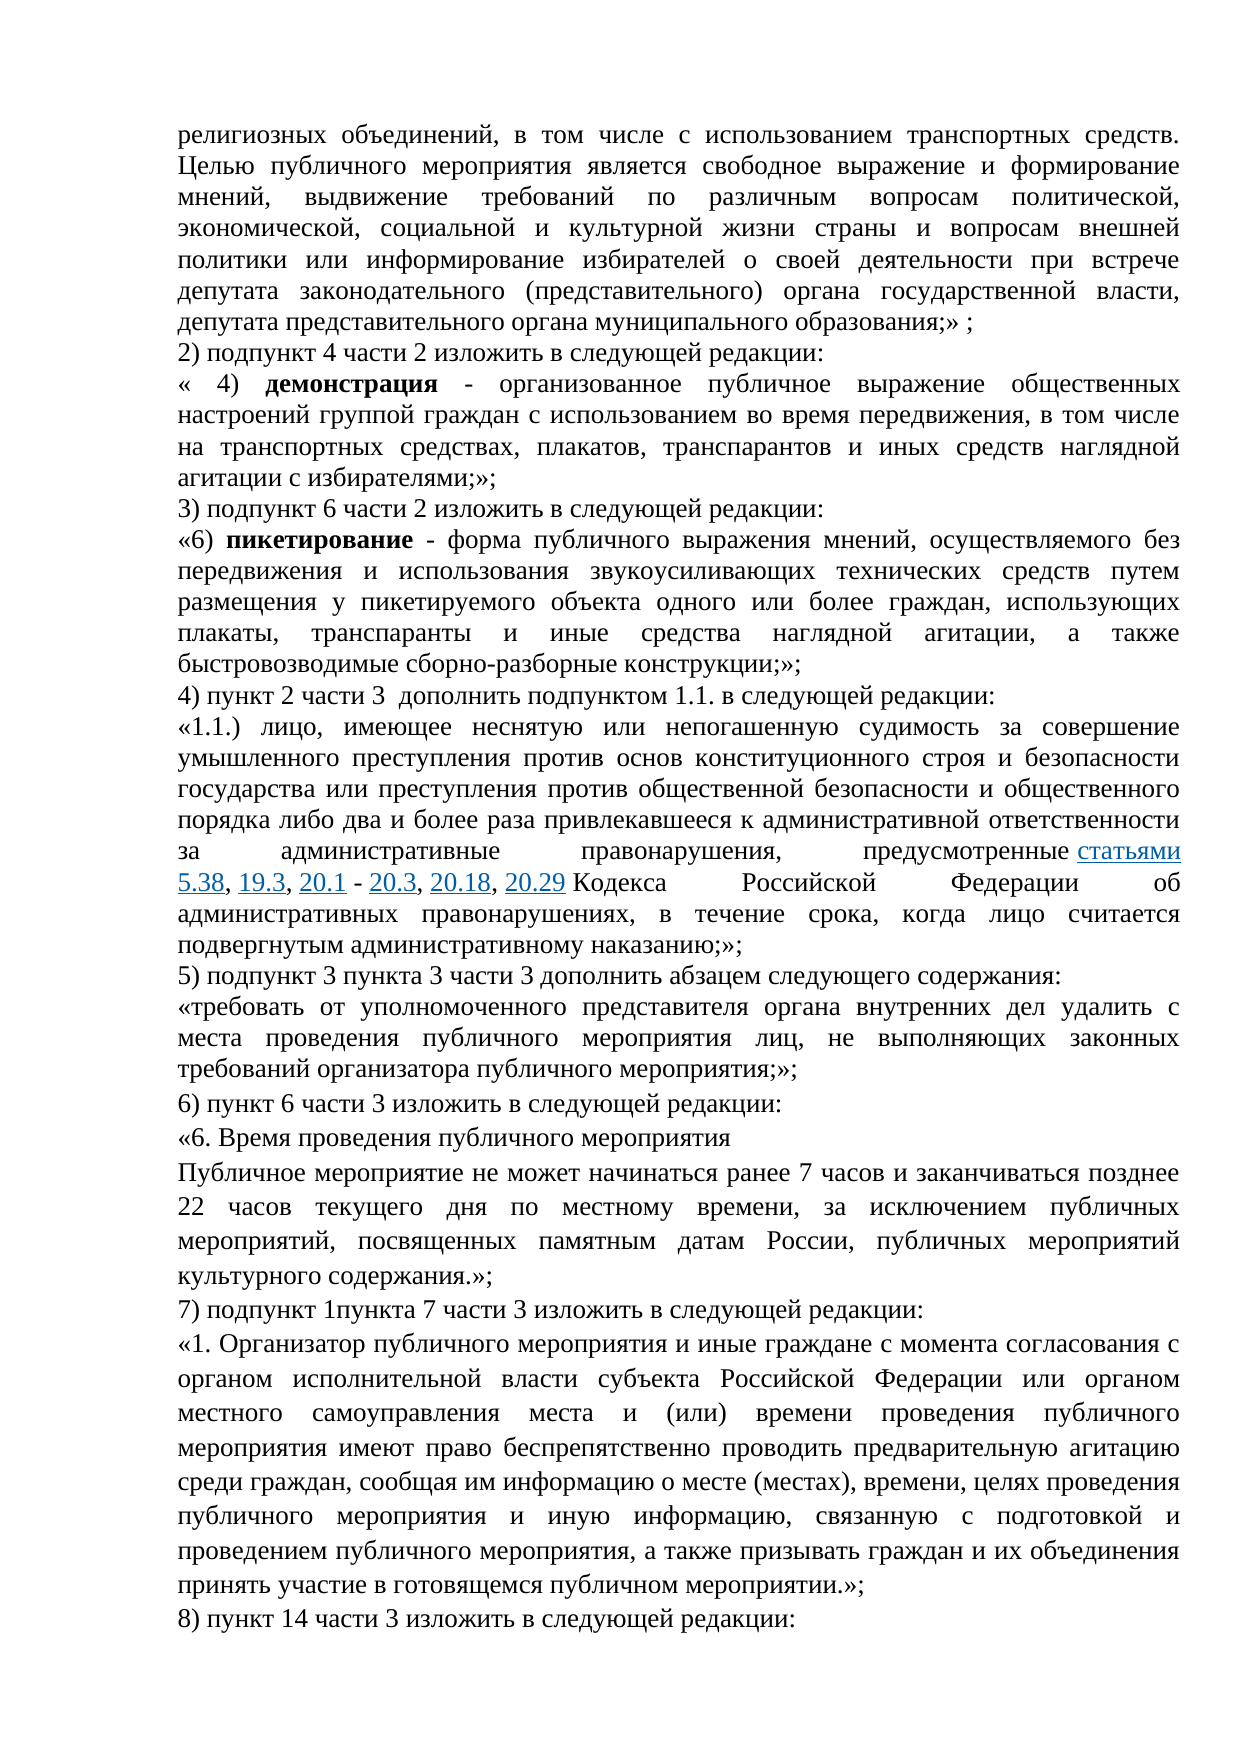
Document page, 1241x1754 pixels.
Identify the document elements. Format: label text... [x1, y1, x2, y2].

text «6) пикетирование - форма публичного выражения мнений, осуществляемого без передвижения и использования звукоусиливающих технических средств путем размещения у пикетируемого объекта одного или более граждан, использующих плакаты, транспаранты и иные средства наглядной агитации, а также быстровозводимые сборно-разборные конструкции;»; [177, 523, 1181, 679]
text «требовать от уполномоченного представителя органа внутренних дел удалить с места проведения публичного мероприятия лиц, не выполняющих законных требований организатора публичного мероприятия;»; [177, 990, 1181, 1084]
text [177, 118, 1181, 336]
text 5) подпункт 3 пункта 3 части 3 дополнить абзацем следующего содержания: [177, 959, 1181, 990]
text Публичное мероприятие не может начинаться ранее 7 часов и заканчиваться позднее 22 часов текущего дня по местному времени, за исключением публичных мероприятий, посвященных памятным датам России, публичных мероприятий культурного содержания.»; [177, 1152, 1181, 1290]
text 3) подпункт 6 части 2 изложить в следующей редакции: [177, 492, 1181, 523]
text 4) пункт 2 части 3 дополнить подпунктом 1.1. в следующей редакции: [177, 679, 1181, 710]
text 6) пункт 6 части 3 изложить в следующей редакции: [177, 1084, 1181, 1118]
text « 4) демонстрация - организованное публичное выражение общественных настроений группой граждан с использованием во время передвижения, в том числе на транспортных средствах, плакатов, транспарантов и иных средств наглядной агитации с избирателями;»; [177, 367, 1181, 492]
text 8) пункт 14 части 3 изложить в следующей редакции: [177, 1599, 1181, 1634]
text 7) подпункт 1пункта 7 части 3 изложить в следующей редакции: [177, 1290, 1181, 1324]
text «6. Время проведения публичного мероприятия [177, 1118, 1181, 1152]
text 2) подпункт 4 части 2 изложить в следующей редакции: [177, 336, 1181, 367]
text «1.1.) лицо, имеющее неснятую или непогашенную судимость за совершение умышленного преступления против основ конституционного строя и безопасности государства или преступления против общественной безопасности и общественного порядка либо два и более раза привлекавшееся к административной ответственности за административные правонарушения, предусмотренные статьями 5.38, 19.3, 20.1 - 20.3, 20.18, 20.29 Кодекса Российской Федерации об административных правонарушениях, в течение срока, когда лицо считается подвергнутым административному наказанию;»; [177, 710, 1181, 959]
text «1. Организатор публичного мероприятия и иные граждане с момента согласования с органом исполнительной власти субъекта Российской Федерации или органом местного самоуправления места и (или) времени проведения публичного мероприятия имеют право беспрепятственно проводить предварительную агитацию среди граждан, сообщая им информацию о месте (местах), времени, целях проведения публичного мероприятия и иную информацию, связанную с подготовкой и проведением публичного мероприятия, а также призывать граждан и их объединения принять участие в готовящемся публичном мероприятии.»; [177, 1324, 1181, 1599]
